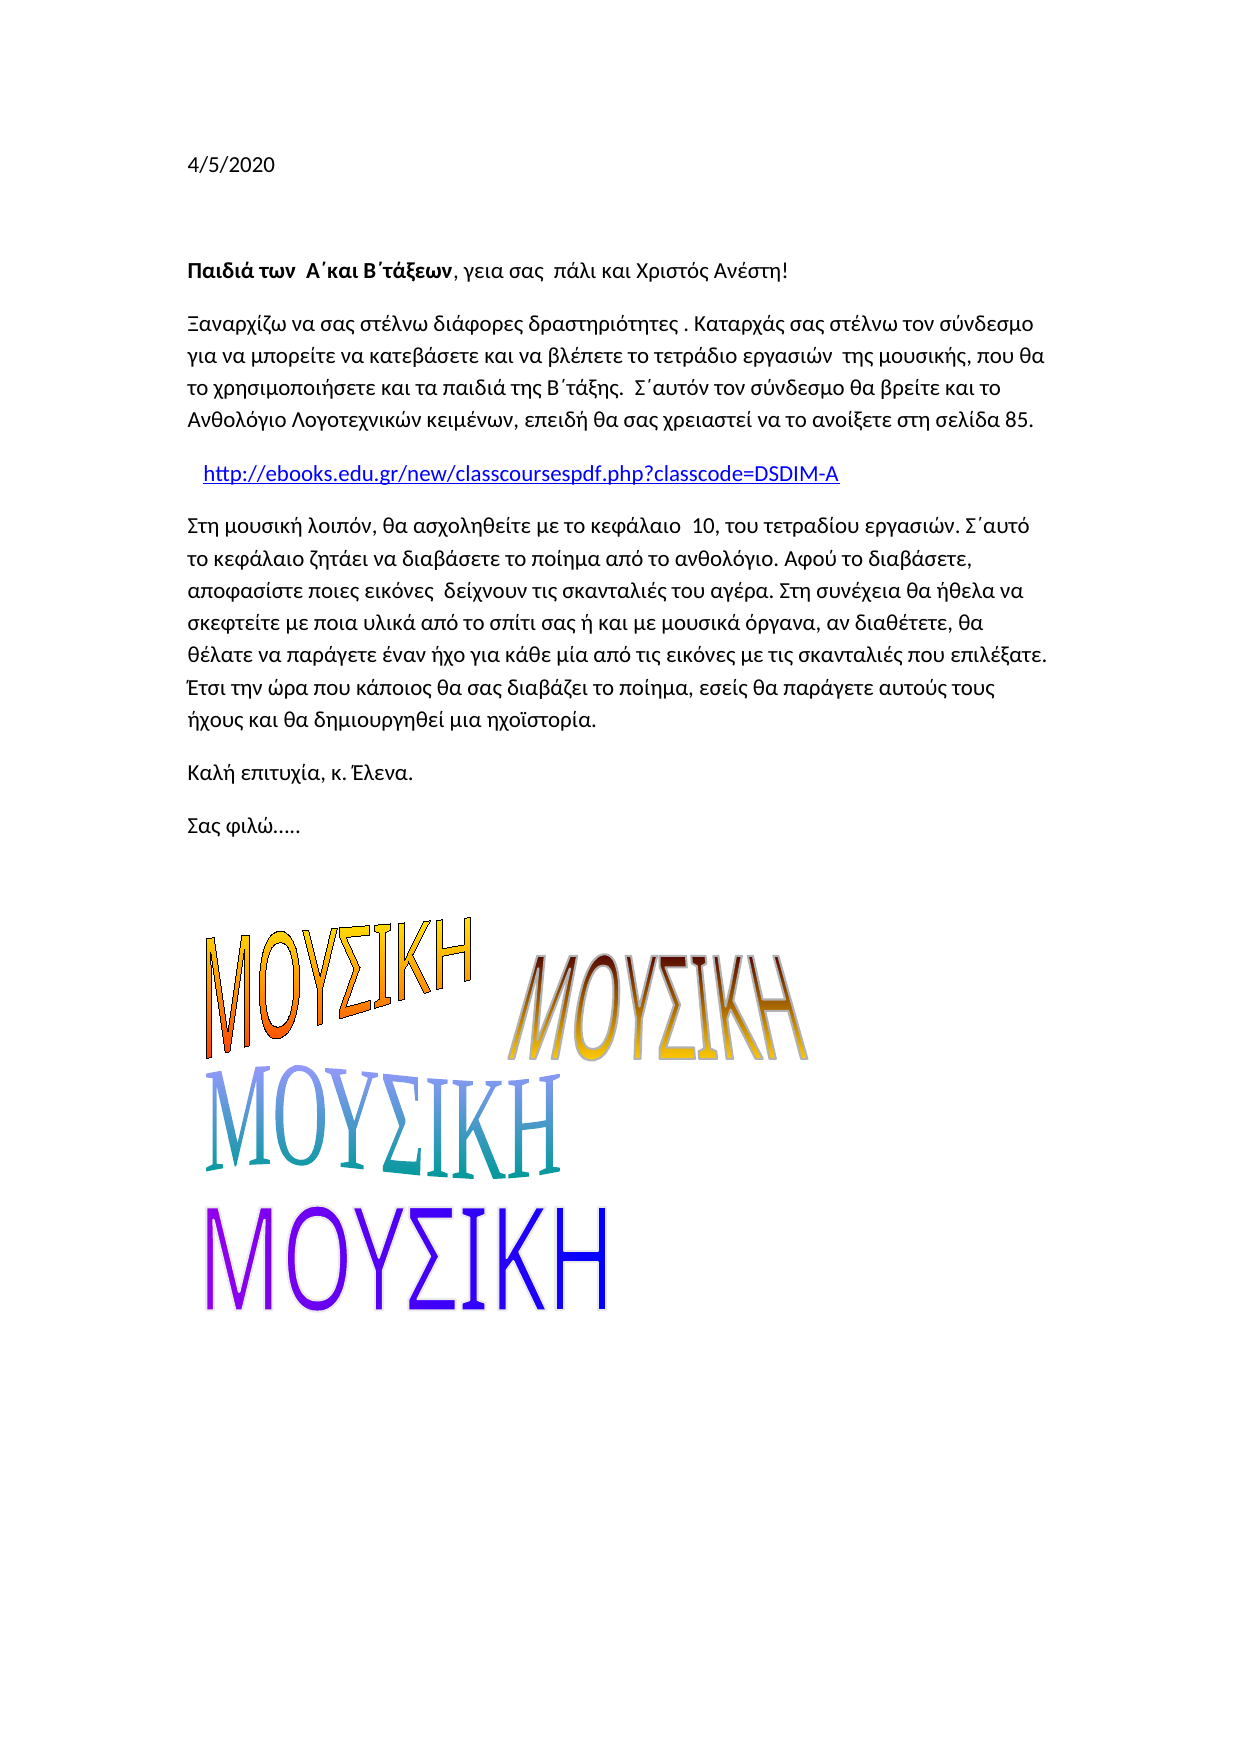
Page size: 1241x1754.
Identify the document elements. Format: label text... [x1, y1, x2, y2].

text Παιδιά των Α΄και Β΄τάξεων, γεια σας πάλι και Χριστός Ανέστη! [187, 256, 1053, 284]
text Στη μουσική λοιπόν, θα ασχοληθείτε με το κεφάλαιο 10, του τετραδίου εργασιών. Σ΄αυτό το κεφάλαιο ζητάει να διαβάσετε το ποίημα από το ανθολόγιο. Αφού το διαβάσετε, αποφασίστε ποιες εικόνες δείχνουν τις σκανταλιές του αγέρα. Στη συνέχεια θα ήθελα να σκεφτείτε με ποια υλικά από το σπίτι σας ή και με μουσικά όργανα, αν διαθέτετε, θα θέλατε να παράγετε έναν ήχο για κάθε μία από τις εικόνες με τις σκανταλιές που επιλέξατε. Έτσι την ώρα που κάποιος θα σας διαβάζει το ποίημα, εσείς θα παράγετε αυτούς τους ήχους και θα δημιουργηθεί μια ηχοϊστορία. [187, 512, 1053, 733]
text http://ebooks.edu.gr/new/classcoursespdf.php?classcode=DSDIM-A [187, 459, 1053, 487]
text Καλή επιτυχία, κ. Έλενα. [187, 758, 1053, 786]
text 4/5/2020 [187, 150, 1053, 178]
text Ξαναρχίζω να σας στέλνω διάφορες δραστηριότητες . Καταρχάς σας στέλνω τον σύνδεσμο για να μπορείτε να κατεβάσετε και να βλέπετε το τετράδιο εργασιών της μουσικής, που θα το χρησιμοποιήσετε και τα παιδιά της Β΄τάξης. Σ΄αυτόν τον σύνδεσμο θα βρείτε και το Ανθολόγιο Λογοτεχνικών κειμένων, επειδή θα σας χρειαστεί να το ανοίξετε στη σελίδα 85. [187, 309, 1053, 434]
text Σας φιλώ….. [187, 811, 1053, 839]
